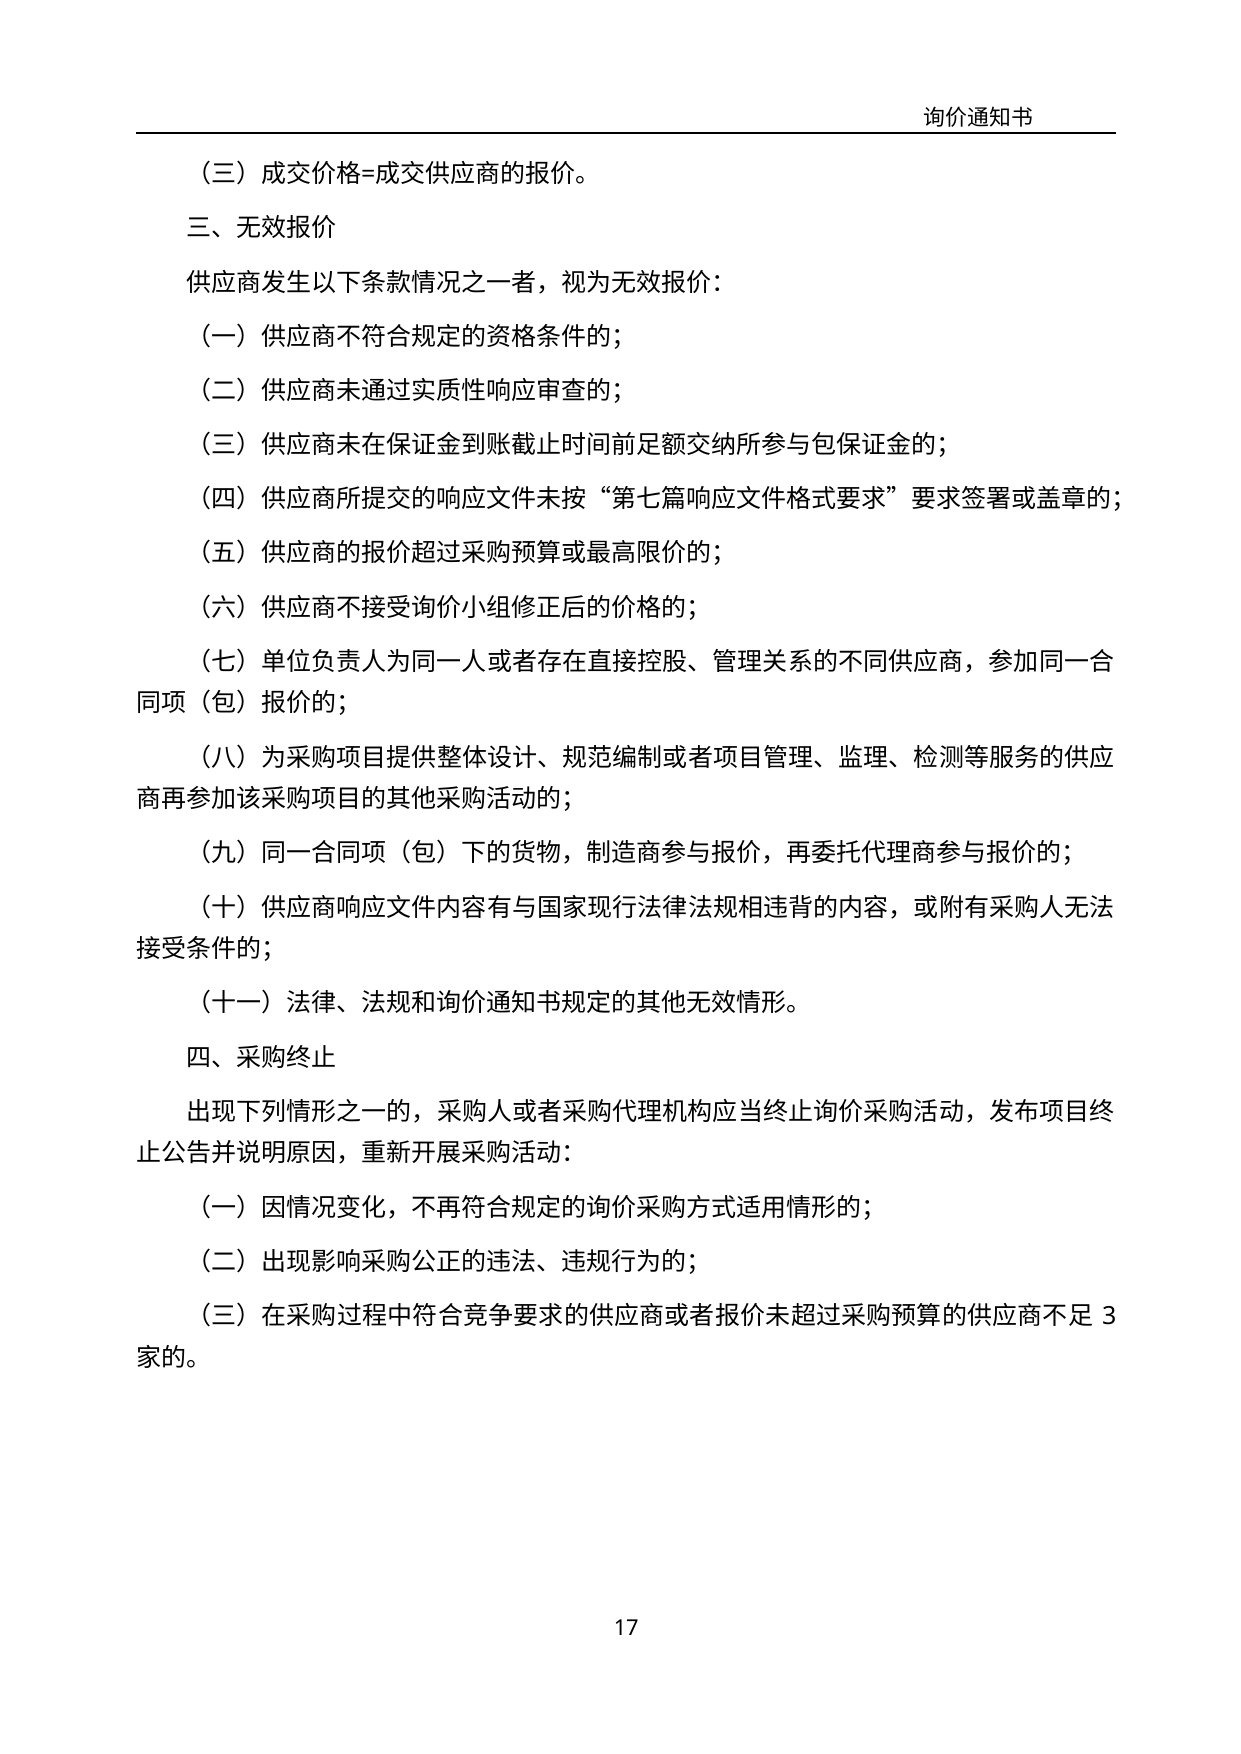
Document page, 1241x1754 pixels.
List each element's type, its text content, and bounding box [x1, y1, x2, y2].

text （三）供应商未在保证金到账截止时间前足额交纳所参与包保证金的； [136, 420, 1116, 462]
text （六）供应商不接受询价小组修正后的价格的； [136, 583, 1116, 624]
text （八）为采购项目提供整体设计、规范编制或者项目管理、监理、检测等服务的供应商再参加该采购项目的其他采购活动的； [136, 733, 1116, 816]
text （七）单位负责人为同一人或者存在直接控股、管理关系的不同供应商，参加同一合同项（包）报价的； [136, 637, 1116, 720]
text 供应商发生以下条款情况之一者，视为无效报价： [136, 258, 1116, 299]
text 出现下列情形之一的，采购人或者采购代理机构应当终止询价采购活动，发布项目终止公告并说明原因，重新开展采购活动： [136, 1087, 1116, 1170]
text （一）供应商不符合规定的资格条件的； [136, 312, 1116, 353]
text 四、采购终止 [136, 1033, 1116, 1074]
text （一）因情况变化，不再符合规定的询价采购方式适用情形的； [136, 1183, 1116, 1224]
text （四）供应商所提交的响应文件未按“第七篇响应文件格式要求”要求签署或盖章的； [136, 474, 1116, 516]
text （十）供应商响应文件内容有与国家现行法律法规相违背的内容，或附有采购人无法接受条件的； [136, 883, 1116, 966]
text （二）供应商未通过实质性响应审查的； [136, 366, 1116, 408]
text （二）出现影响采购公正的违法、违规行为的； [136, 1237, 1116, 1278]
text （三）成交价格=成交供应商的报价。 [136, 149, 1116, 191]
text （九）同一合同项（包）下的货物，制造商参与报价，再委托代理商参与报价的； [136, 828, 1116, 870]
text （十一）法律、法规和询价通知书规定的其他无效情形。 [136, 978, 1116, 1020]
text 三、无效报价 [136, 203, 1116, 245]
text （五）供应商的报价超过采购预算或最高限价的； [136, 528, 1116, 570]
text （三）在采购过程中符合竞争要求的供应商或者报价未超过采购预算的供应商不足3家的。 [136, 1291, 1116, 1374]
